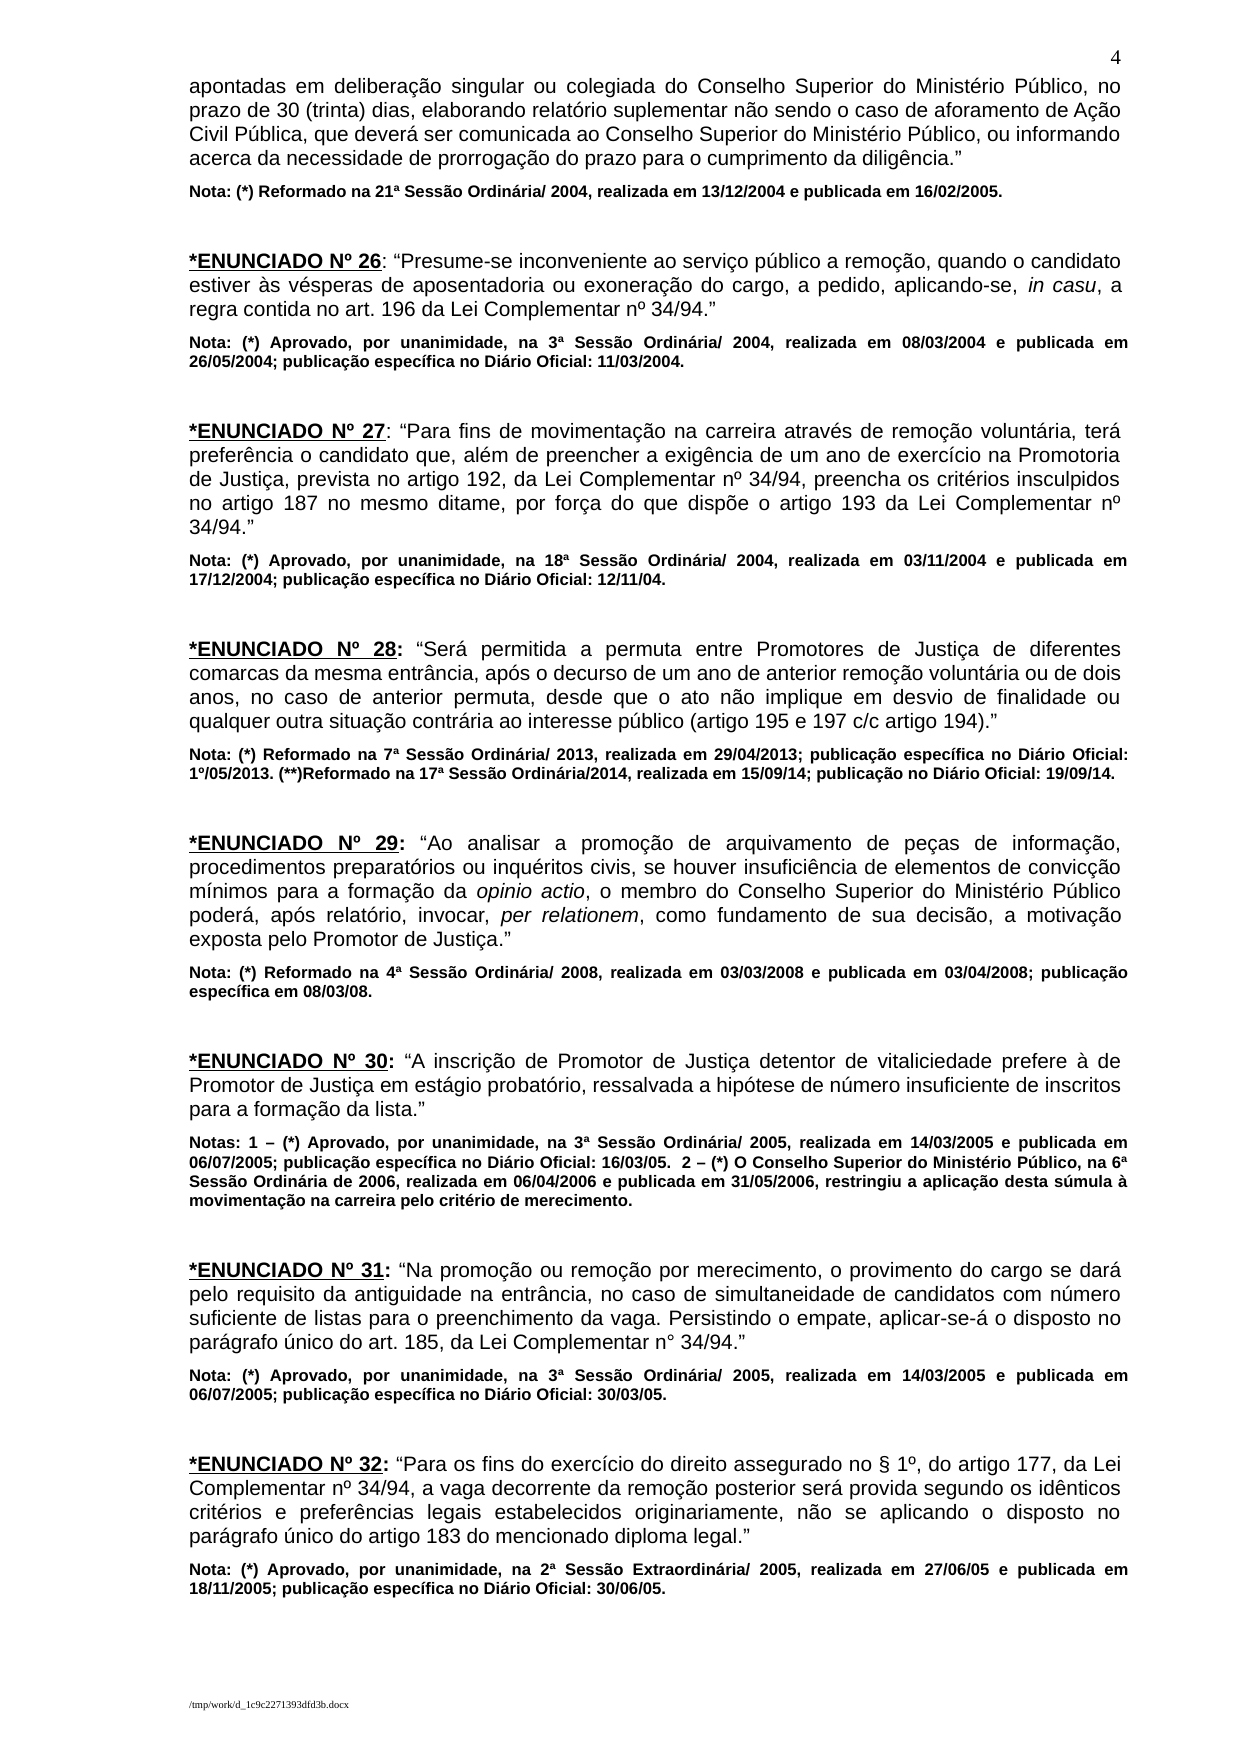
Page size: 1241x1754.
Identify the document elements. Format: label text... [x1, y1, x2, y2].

text Nota: (*) Aprovado, por unanimidade, na 18ª Sessão Ordinária/ 2004, realizada em 03/11/2004 e publicada em 17/12/2004; publicação específica no Diário Oficial: 12/11/04. [189, 551, 1129, 589]
text *ENUNCIADO Nº 29: “Ao analisar a promoção de arquivamento de peças de informação, procedimentos preparatórios ou inquéritos civis, se houver insuficiência de elementos de convicção mínimos para a formação da opinio actio, o membro do Conselho Superior do Ministério Público poderá, após relatório, invocar, per relationem, como fundamento de sua decisão, a motivação exposta pelo Promotor de Justiça.” [189, 831, 1122, 951]
text *ENUNCIADO Nº 32: “Para os fins do exercício do direito assegurado no § 1º, do artigo 177, da Lei Complementar nº 34/94, a vaga decorrente da remoção posterior será provida segundo os idênticos critérios e preferências legais estabelecidos originariamente, não se aplicando o disposto no parágrafo único do artigo 183 do mencionado diploma legal.” [189, 1452, 1122, 1548]
text Nota: (*) Aprovado, por unanimidade, na 3ª Sessão Ordinária/ 2005, realizada em 14/03/2005 e publicada em 06/07/2005; publicação específica no Diário Oficial: 30/03/05. [189, 1366, 1129, 1404]
text Nota: (*) Reformado na 4ª Sessão Ordinária/ 2008, realizada em 03/03/2008 e publicada em 03/04/2008; publicação específica em 08/03/08. [189, 963, 1129, 1001]
text *ENUNCIADO Nº 31: “Na promoção ou remoção por merecimento, o provimento do cargo se dará pelo requisito da antiguidade na entrância, no caso de simultaneidade de candidatos com número suficiente de listas para o preenchimento da vaga. Persistindo o empate, aplicar-se-á o disposto no parágrafo único do art. 185, da Lei Complementar n° 34/94.” [189, 1258, 1122, 1354]
text Nota: (*) Aprovado, por unanimidade, na 3ª Sessão Ordinária/ 2004, realizada em 08/03/2004 e publicada em 26/05/2004; publicação específica no Diário Oficial: 11/03/2004. [189, 333, 1129, 371]
text *ENUNCIADO Nº 27: “Para fins de movimentação na carreira através de remoção voluntária, terá preferência o candidato que, além de preencher a exigência de um ano de exercício na Promotoria de Justiça, prevista no artigo 192, da Lei Complementar nº 34/94, preencha os critérios insculpidos no artigo 187 no mesmo ditame, por força do que dispõe o artigo 193 da Lei Complementar nº 34/94.” [189, 419, 1122, 539]
text *ENUNCIADO Nº 26: “Presume-se inconveniente ao serviço público a remoção, quando o candidato estiver às vésperas de aposentadoria ou exoneração do cargo, a pedido, aplicando-se, in casu, a regra contida no art. 196 da Lei Complementar nº 34/94.” [189, 249, 1122, 321]
text Nota: (*) Aprovado, por unanimidade, na 2ª Sessão Extraordinária/ 2005, realizada em 27/06/05 e publicada em 18/11/2005; publicação específica no Diário Oficial: 30/06/05. [189, 1560, 1129, 1598]
text *ENUNCIADO Nº 28: “Será permitida a permuta entre Promotores de Justiça de diferentes comarcas da mesma entrância, após o decurso de um ano de anterior remoção voluntária ou de dois anos, no caso de anterior permuta, desde que o ato não implique em desvio de finalidade ou qualquer outra situação contrária ao interesse público (artigo 195 e 197 c/c artigo 194).” [189, 637, 1122, 733]
text Notas: 1 – (*) Aprovado, por unanimidade, na 3ª Sessão Ordinária/ 2005, realizada em 14/03/2005 e publicada em 06/07/2005; publicação específica no Diário Oficial: 16/03/05. 2 – (*) O Conselho Superior do Ministério Público, na 6ª Sessão Ordinária de 2006, realizada em 06/04/2006 e publicada em 31/05/2006, restringiu a aplicação desta súmula à movimentação na carreira pelo critério de merecimento. [189, 1133, 1129, 1210]
text Nota: (*) Reformado na 21ª Sessão Ordinária/ 2004, realizada em 13/12/2004 e publicada em 16/02/2005. [189, 182, 1129, 201]
text *ENUNCIADO Nº 30: “A inscrição de Promotor de Justiça detentor de vitaliciedade prefere à de Promotor de Justiça em estágio probatório, ressalvada a hipótese de número insuficiente de inscritos para a formação da lista.” [189, 1049, 1122, 1121]
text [189, 74, 1122, 170]
text Nota: (*) Reformado na 7ª Sessão Ordinária/ 2013, realizada em 29/04/2013; publicação específica no Diário Oficial: 1º/05/2013. (**)Reformado na 17ª Sessão Ordinária/2014, realizada em 15/09/14; publicação no Diário Oficial: 19/09/14. [189, 745, 1129, 783]
